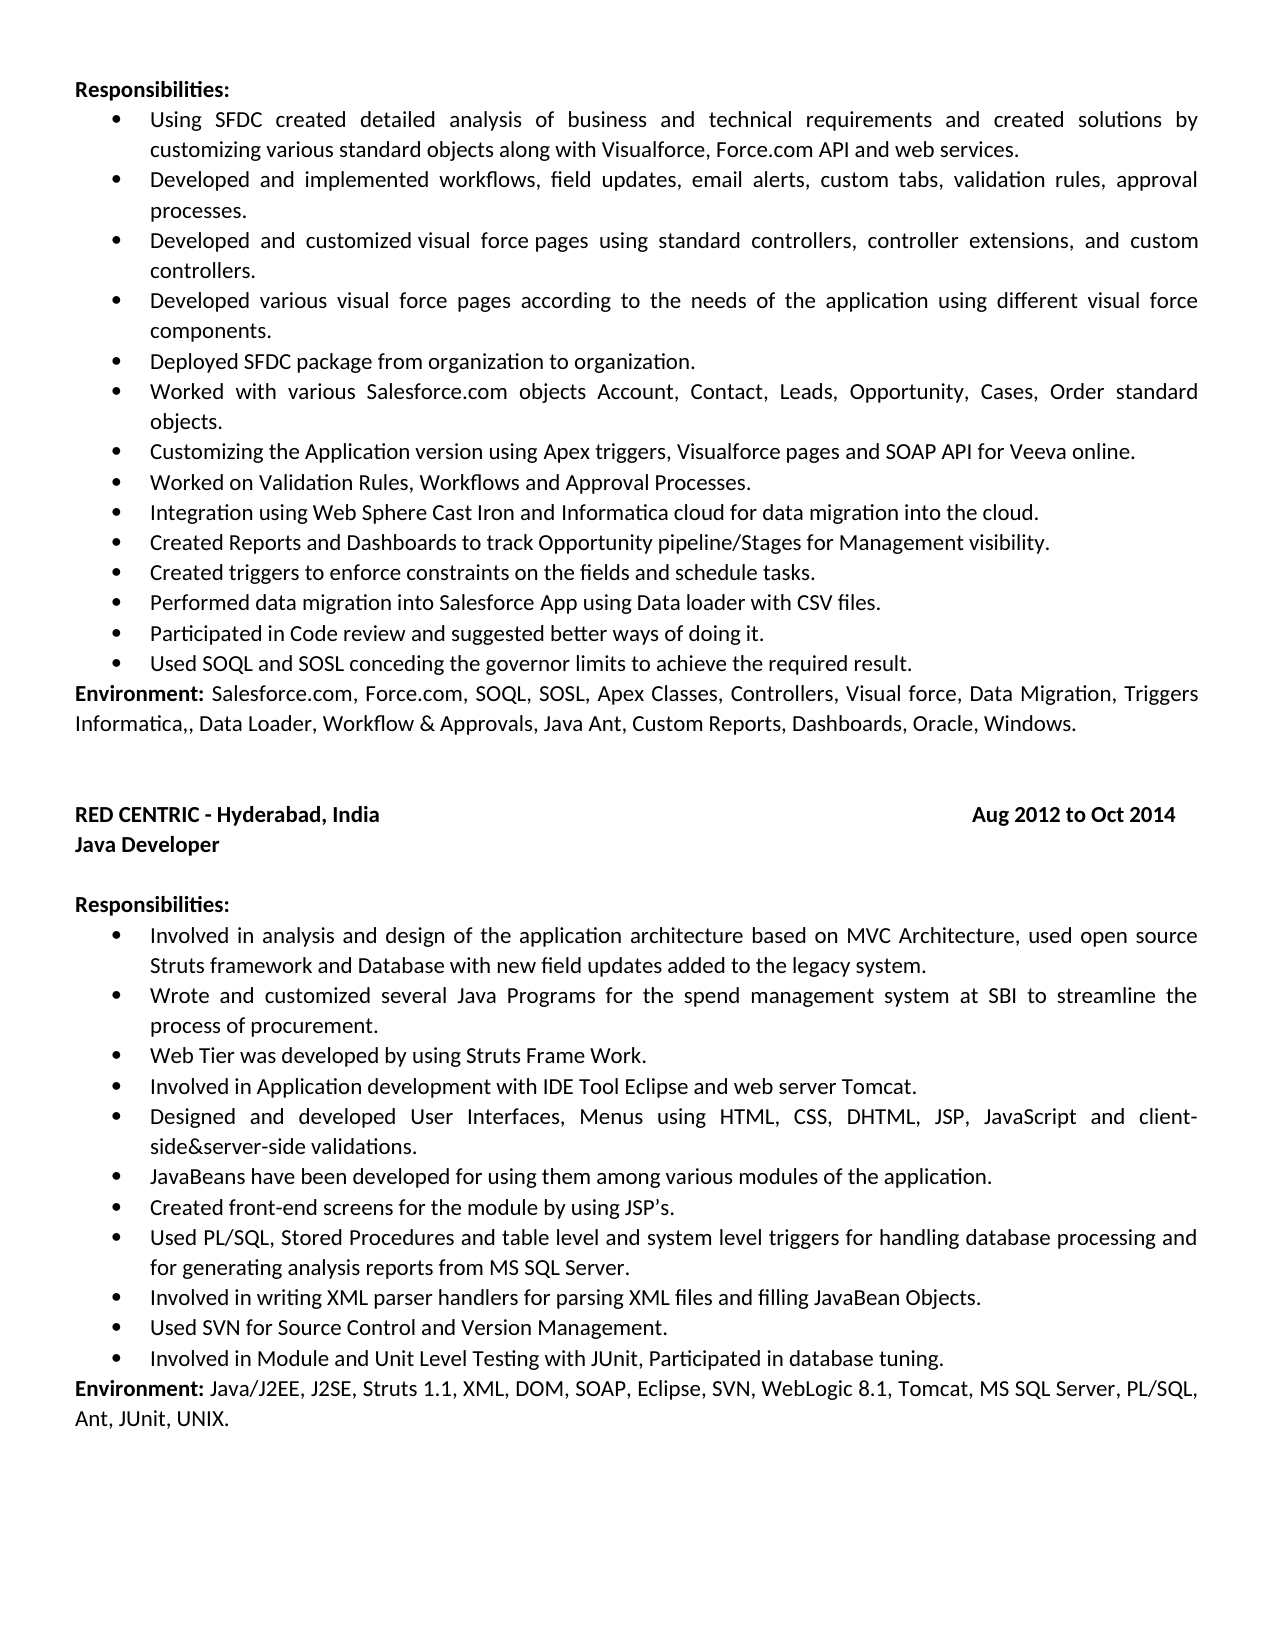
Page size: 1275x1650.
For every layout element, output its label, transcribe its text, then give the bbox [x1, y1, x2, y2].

list Involved in Module and Unit Level Testing with JUnit, Participated in database tuning. [112, 1344, 1200, 1372]
list Wrote and customized several Java Programs for the spend management system at SBI to streamline the process of procurement. [112, 981, 1200, 1039]
text RED CENTRIC - Hyderabad, India Aug 2012 to Oct 2014 [75, 800, 1200, 828]
list Developed and customized visual force pages using standard controllers, controller extensions, and custom controllers. [112, 226, 1200, 284]
list Deployed SFDC package from organization to organization. [112, 347, 1200, 375]
text Java Developer [75, 830, 1200, 858]
list JavaBeans have been developed for using them among various modules of the application. [112, 1162, 1200, 1191]
list Designed and developed User Interfaces, Menus using HTML, CSS, DHTML, JSP, JavaScript and client-side&server-side validations. [112, 1102, 1200, 1160]
list Created front-end screens for the module by using JSP’s. [112, 1193, 1200, 1221]
list Used PL/SQL, Stored Procedures and table level and system level triggers for handling database processing and for generating analysis reports from MS SQL Server. [112, 1223, 1200, 1281]
text Responsibilities: [75, 75, 1200, 103]
list Used SVN for Source Control and Version Management. [112, 1313, 1200, 1342]
list Worked with various Salesforce.com objects Account, Contact, Leads, Opportunity, Cases, Order standard objects. [112, 377, 1200, 435]
list Worked on Validation Rules, Workflows and Approval Processes. [112, 468, 1200, 496]
list Developed and implemented workflows, field updates, email alerts, custom tabs, validation rules, approval processes. [112, 166, 1200, 224]
text Environment: Java/J2EE, J2SE, Struts 1.1, XML, DOM, SOAP, Eclipse, SVN, WebLogic 8.1, Tomcat, MS SQL Server, PL/SQL, Ant, JUnit, UNIX. [75, 1374, 1200, 1432]
list Performed data migration into Salesforce App using Data loader with CSV files. [112, 588, 1200, 617]
list Created triggers to enforce constraints on the fields and schedule tasks. [112, 558, 1200, 586]
list Participated in Code review and suggested better ways of doing it. [112, 619, 1200, 647]
text Responsibilities: [75, 891, 1200, 919]
text Environment: Salesforce.com, Force.com, SOQL, SOSL, Apex Classes, Controllers, Visual force, Data Migration, Triggers Informatica,, Data Loader, Workflow & Approvals, Java Ant, Custom Reports, Dashboards, Oracle, Windows. [75, 679, 1200, 737]
list Used SOQL and SOSL conceding the governor limits to achieve the required result. [112, 649, 1200, 677]
list Involved in analysis and design of the application architecture based on MVC Architecture, used open source Struts framework and Database with new field updates added to the legacy system. [112, 921, 1200, 979]
list Developed various visual force pages according to the needs of the application using different visual force components. [112, 286, 1200, 345]
list Integration using Web Sphere Cast Iron and Informatica cloud for data migration into the cloud. [112, 498, 1200, 526]
list Customizing the Application version using Apex triggers, Visualforce pages and SOAP API for Veeva online. [112, 437, 1200, 466]
list Involved in Application development with IDE Tool Eclipse and web server Tomcat. [112, 1072, 1200, 1100]
list Using SFDC created detailed analysis of business and technical requirements and created solutions by customizing various standard objects along with Visualforce, Force.com API and web services. [112, 105, 1200, 163]
list Involved in writing XML parser handlers for parsing XML files and filling JavaBean Objects. [112, 1283, 1200, 1311]
list Web Tier was developed by using Struts Frame Work. [112, 1042, 1200, 1070]
list Created Reports and Dashboards to track Opportunity pipeline/Stages for Management visibility. [112, 528, 1200, 556]
